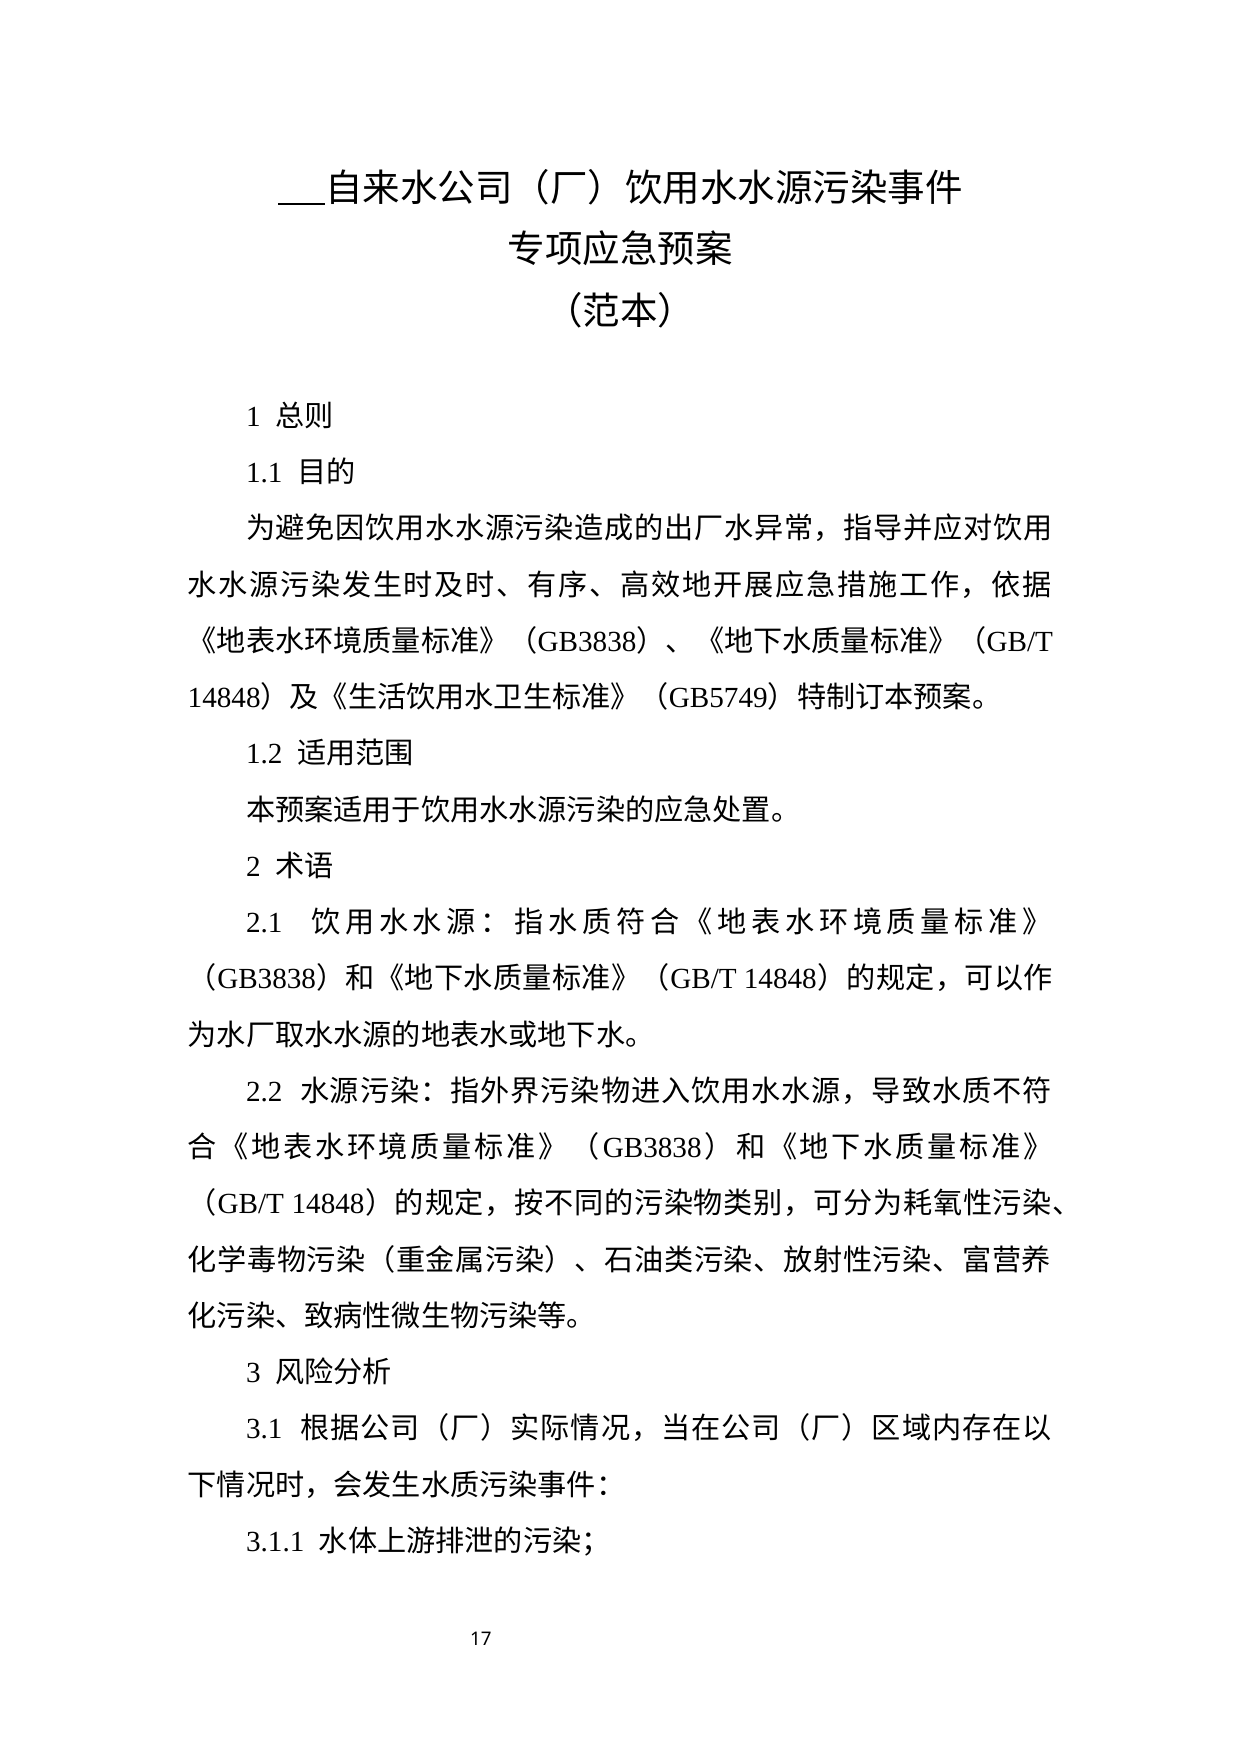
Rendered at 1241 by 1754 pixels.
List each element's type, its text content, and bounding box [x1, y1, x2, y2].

text 3.1.1 水体上游排泄的污染； [187, 1506, 1053, 1562]
text 1.1 目的 [187, 437, 1053, 494]
text 1 总则 [187, 381, 1053, 437]
text 专项应急预案 [187, 213, 1053, 275]
text 1.2 适用范围 [187, 719, 1053, 775]
text 2.1 饮用水水源：指水质符合《地表水环境质量标准》（GB3838）和《地下水质量标准》（GB/T 14848）的规定，可以作为水厂取水水源的地表水或地下水。 [187, 887, 1053, 1056]
text 本预案适用于饮用水水源污染的应急处置。 [187, 775, 1053, 831]
text （范本） [179, 275, 1061, 338]
text 2 术语 [187, 831, 1053, 887]
text 3 风险分析 [187, 1337, 1053, 1394]
text 3.1 根据公司（厂）实际情况，当在公司（厂）区域内存在以下情况时，会发生水质污染事件： [187, 1394, 1053, 1506]
text 2.2 水源污染：指外界污染物进入饮用水水源，导致水质不符合《地表水环境质量标准》（GB3838）和《地下水质量标准》（GB/T 14848）的规定，按不同的污染物类别，可分为耗氧性污染、化学毒物污染（重金属污染）、石油类污染、放射性污染、富营养化污染、致病性微生物污染等。 [187, 1056, 1053, 1337]
text 为避免因饮用水水源污染造成的出厂水异常，指导并应对饮用水水源污染发生时及时、有序、高效地开展应急措施工作，依据《地表水环境质量标准》（GB3838）、《地下水质量标准》（GB/T 14848）及《生活饮用水卫生标准》（GB5749）特制订本预案。 [187, 494, 1053, 719]
text 自来水公司（厂）饮用水水源污染事件 [179, 150, 1061, 213]
